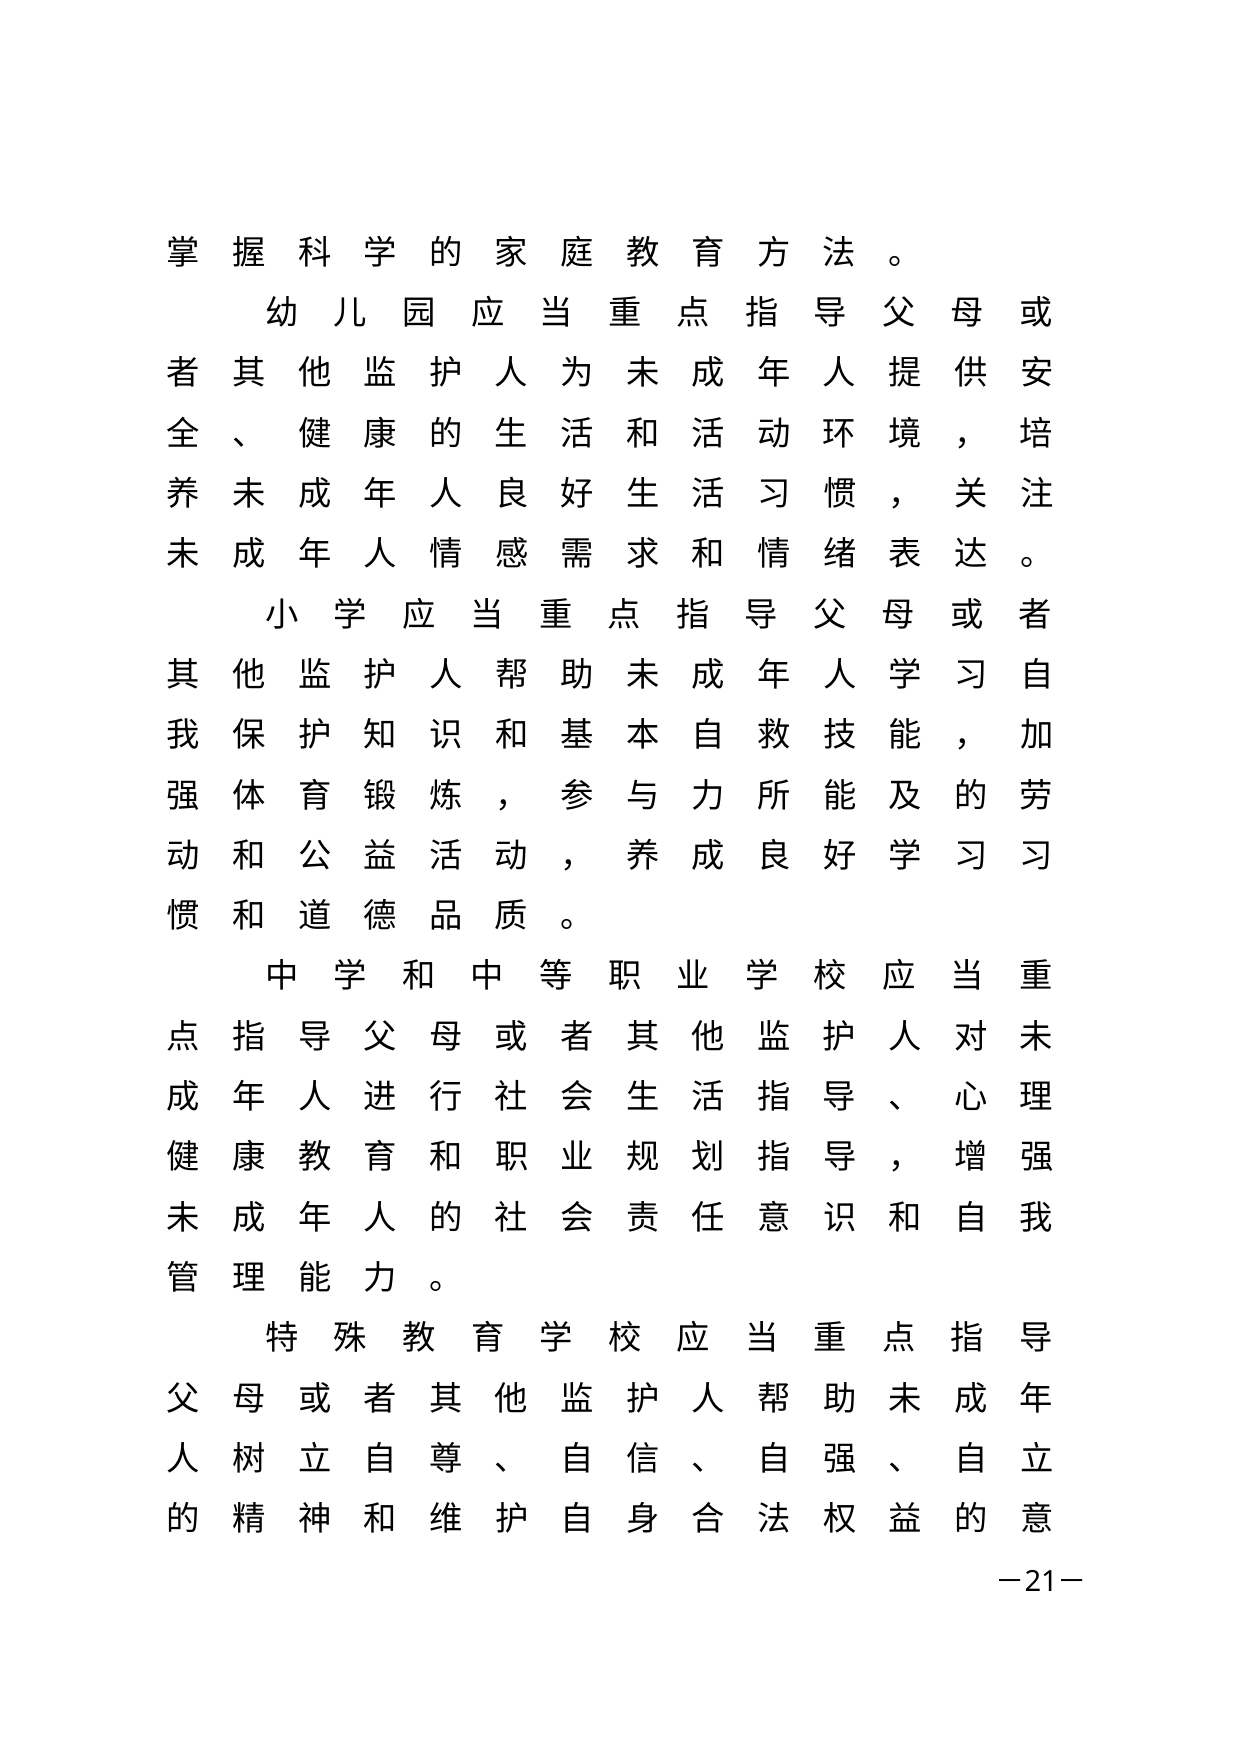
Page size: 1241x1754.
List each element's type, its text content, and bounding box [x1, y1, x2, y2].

text 特殊教育学校应当重点指导父母或者其他监护人帮助未成年人树立自尊、自信、自强、自立的精神和维护自身合法权益的意识，掌握适合未成年人的生活技能和学习方法，形成适应社会的基本能力。 [167, 1305, 1085, 1546]
text 第三十条 学校、幼儿园应当根据未成年人不同发展阶段的特点，指导父母或者其他监护人掌握科学的家庭教育方法。 [167, 219, 1085, 280]
text 幼儿园应当重点指导父母或者其他监护人为未成年人提供安全、健康的生活和活动环境，培养未成年人良好生活习惯，关注未成年人情感需求和情绪表达。 [167, 280, 1085, 581]
text 小学应当重点指导父母或者其他监护人帮助未成年人学习自我保护知识和基本自救技能，加强体育锻炼，参与力所能及的劳动和公益活动，养成良好学习习惯和道德品质。 [167, 581, 1085, 943]
text 中学和中等职业学校应当重点指导父母或者其他监护人对未成年人进行社会生活指导、心理健康教育和职业规划指导，增强未成年人的社会责任意识和自我管理能力。 [167, 943, 1085, 1305]
